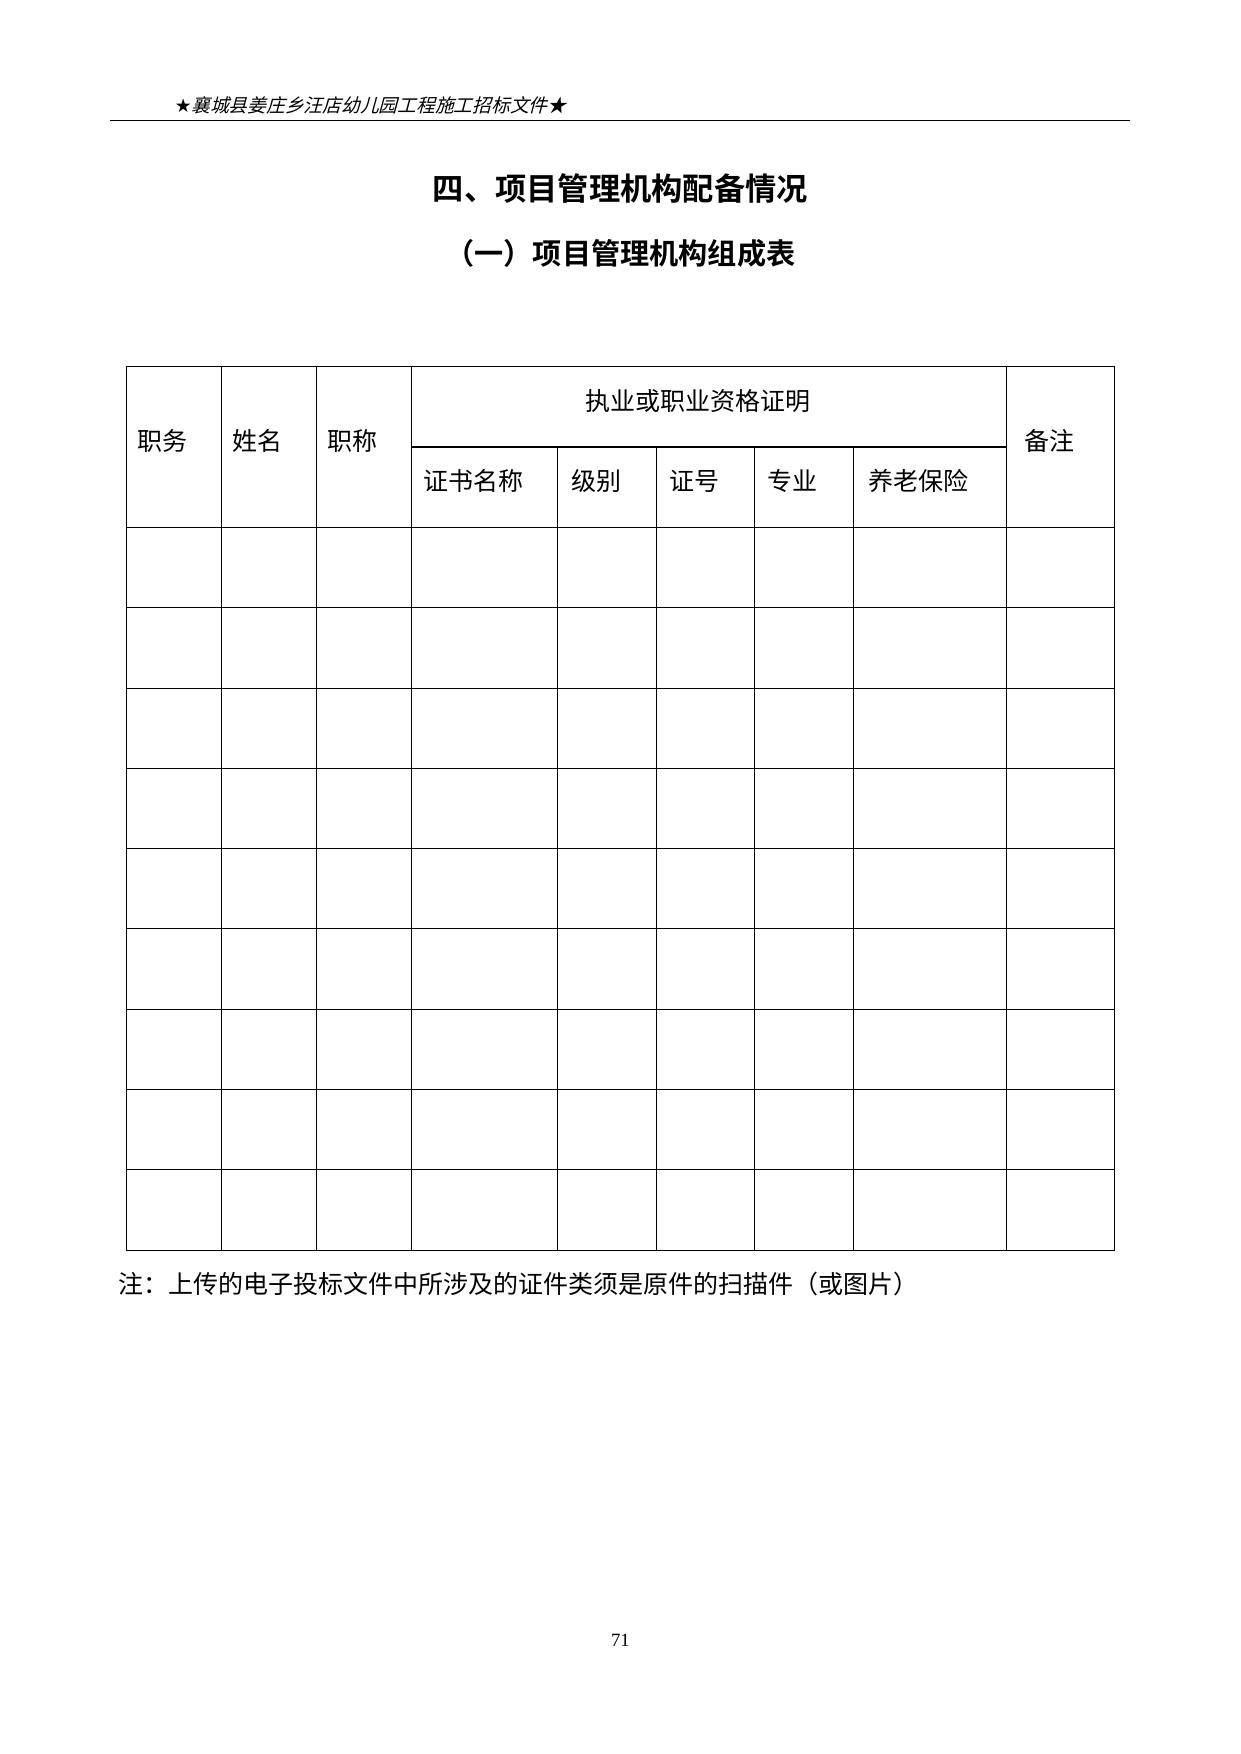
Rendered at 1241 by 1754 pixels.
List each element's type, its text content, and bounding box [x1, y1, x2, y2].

table_header 职称 [317, 367, 411, 527]
table_cell 证书名称 [412, 448, 557, 527]
table_cell [222, 608, 316, 687]
table_cell 级别 [558, 448, 656, 527]
table_cell [412, 849, 557, 928]
table_cell [1007, 528, 1114, 607]
table_cell [1007, 929, 1114, 1009]
table_cell [127, 929, 221, 1009]
table_cell [1007, 849, 1114, 928]
table_cell [854, 849, 1006, 928]
table_cell [558, 849, 656, 928]
table_cell [1007, 1010, 1114, 1089]
table_cell [1007, 1090, 1114, 1169]
table_cell [657, 929, 754, 1009]
table_cell [657, 608, 754, 687]
table_cell [755, 1010, 853, 1089]
table_cell [854, 1170, 1006, 1249]
table_cell [317, 769, 411, 848]
table_cell [854, 608, 1006, 687]
table_cell [1007, 608, 1114, 687]
table_cell [755, 1170, 853, 1249]
table_cell [412, 689, 557, 768]
table_cell [127, 849, 221, 928]
table_cell [854, 528, 1006, 607]
table_cell [558, 528, 656, 607]
table_cell 证号 [657, 448, 754, 527]
table_cell [222, 1090, 316, 1169]
table_cell [412, 528, 557, 607]
table_cell [755, 929, 853, 1009]
table_cell [222, 1170, 316, 1249]
table_cell [412, 929, 557, 1009]
table_cell [755, 689, 853, 768]
table_cell [127, 1010, 221, 1089]
table_cell [127, 769, 221, 848]
table_cell [657, 1170, 754, 1249]
table_cell [317, 608, 411, 687]
table_cell [317, 1170, 411, 1249]
table_cell [127, 1170, 221, 1249]
table_cell [127, 608, 221, 687]
table_cell [755, 1090, 853, 1169]
table_cell [317, 528, 411, 607]
table_cell [412, 1090, 557, 1169]
table_cell [755, 769, 853, 848]
table_cell [222, 929, 316, 1009]
table_cell [317, 1010, 411, 1089]
table_cell [317, 1090, 411, 1169]
table_cell [657, 1010, 754, 1089]
table_cell [222, 769, 316, 848]
table_cell [558, 1170, 656, 1249]
table_cell [558, 929, 656, 1009]
table_cell [657, 849, 754, 928]
table_cell [1007, 769, 1114, 848]
subtitle 四、项目管理机构配备情况 [118, 154, 1122, 219]
table_cell [854, 769, 1006, 848]
table_cell [755, 608, 853, 687]
table_cell [657, 689, 754, 768]
table_cell [657, 769, 754, 848]
table_cell [558, 689, 656, 768]
table_cell [222, 1010, 316, 1089]
table_cell [222, 528, 316, 607]
table_header 职务 [127, 367, 221, 527]
table_cell [657, 528, 754, 607]
table_cell [755, 849, 853, 928]
table_cell [222, 849, 316, 928]
table_cell [317, 849, 411, 928]
table_cell [127, 1090, 221, 1169]
table_cell [854, 689, 1006, 768]
text 注：上传的电子投标文件中所涉及的证件类须是原件的扫描件（或图片） [118, 1251, 1100, 1316]
table_cell [558, 769, 656, 848]
table_cell [854, 1090, 1006, 1169]
table_header 执业或职业资格证明 [412, 367, 1006, 446]
table_cell [412, 769, 557, 848]
table_header 姓名 [222, 367, 316, 527]
table_cell [412, 608, 557, 687]
table_cell [127, 528, 221, 607]
table_cell 养老保险 [854, 448, 1006, 527]
table_cell [412, 1170, 557, 1249]
table_cell [558, 1010, 656, 1089]
table_cell [755, 528, 853, 607]
table_cell [854, 1010, 1006, 1089]
table_header 备注 [1007, 367, 1114, 527]
text （一）项目管理机构组成表 [118, 219, 1122, 284]
table_cell [127, 689, 221, 768]
table_cell [558, 1090, 656, 1169]
table_cell [558, 608, 656, 687]
table_cell [1007, 689, 1114, 768]
table_cell [317, 929, 411, 1009]
table_cell [1007, 1170, 1114, 1249]
table_cell [854, 929, 1006, 1009]
table_cell [657, 1090, 754, 1169]
table_cell [412, 1010, 557, 1089]
table_cell [317, 689, 411, 768]
table_cell 专业 [755, 448, 853, 527]
table_cell [222, 689, 316, 768]
